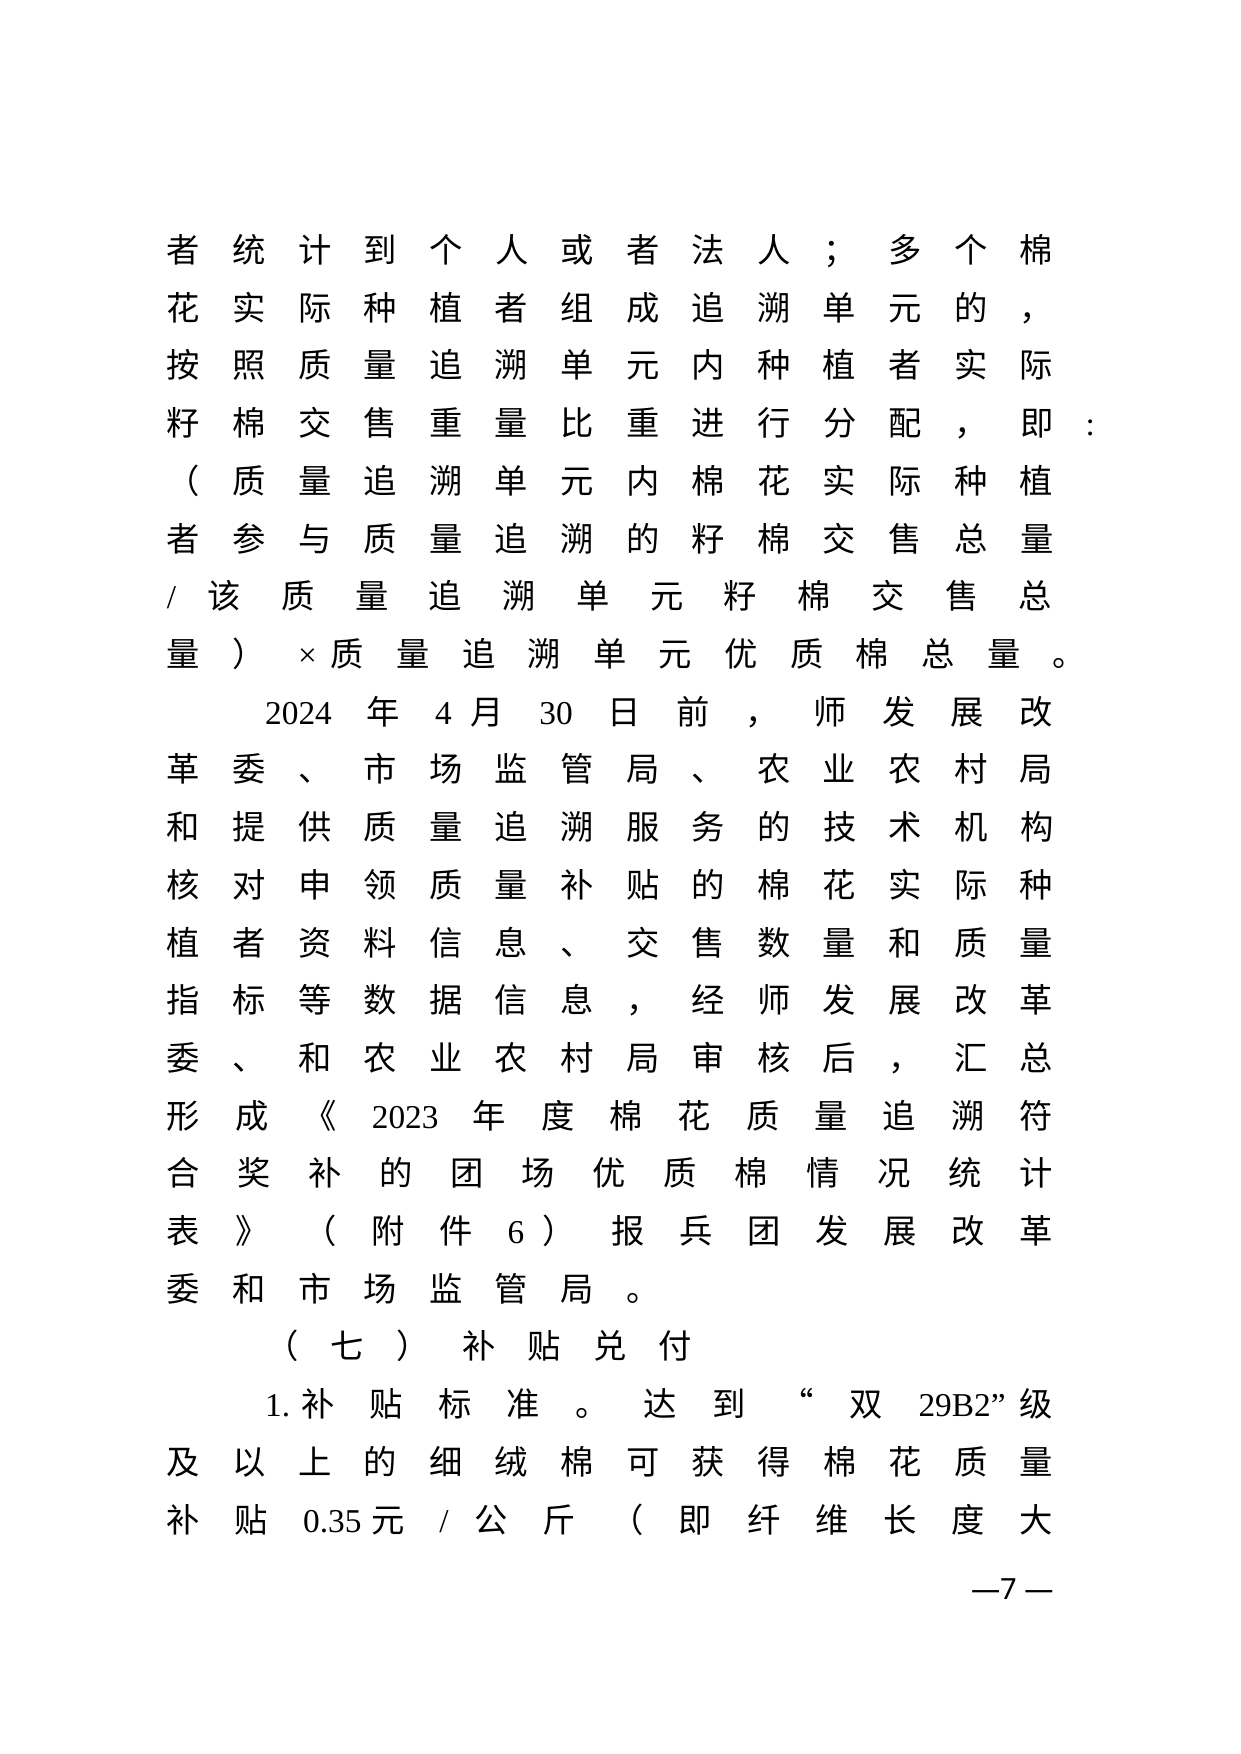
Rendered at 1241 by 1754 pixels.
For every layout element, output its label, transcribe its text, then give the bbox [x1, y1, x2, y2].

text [167, 219, 1085, 681]
text （七）补贴兑付 [167, 1316, 1085, 1373]
text 2024年4月30日前，师发展改革委、市场监管局、农业农村局和提供质量追溯服务的技术机构核对申领质量补贴的棉花实际种植者资料信息、交售数量和质量指标等数据信息，经师发展改革委、和农业农村局审核后，汇总形成《2023年度棉花质量追溯符合奖补的团场优质棉情况统计表》（附件6）报兵团发展改革委和市场监管局。 [167, 681, 1085, 1316]
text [167, 1373, 1085, 1546]
